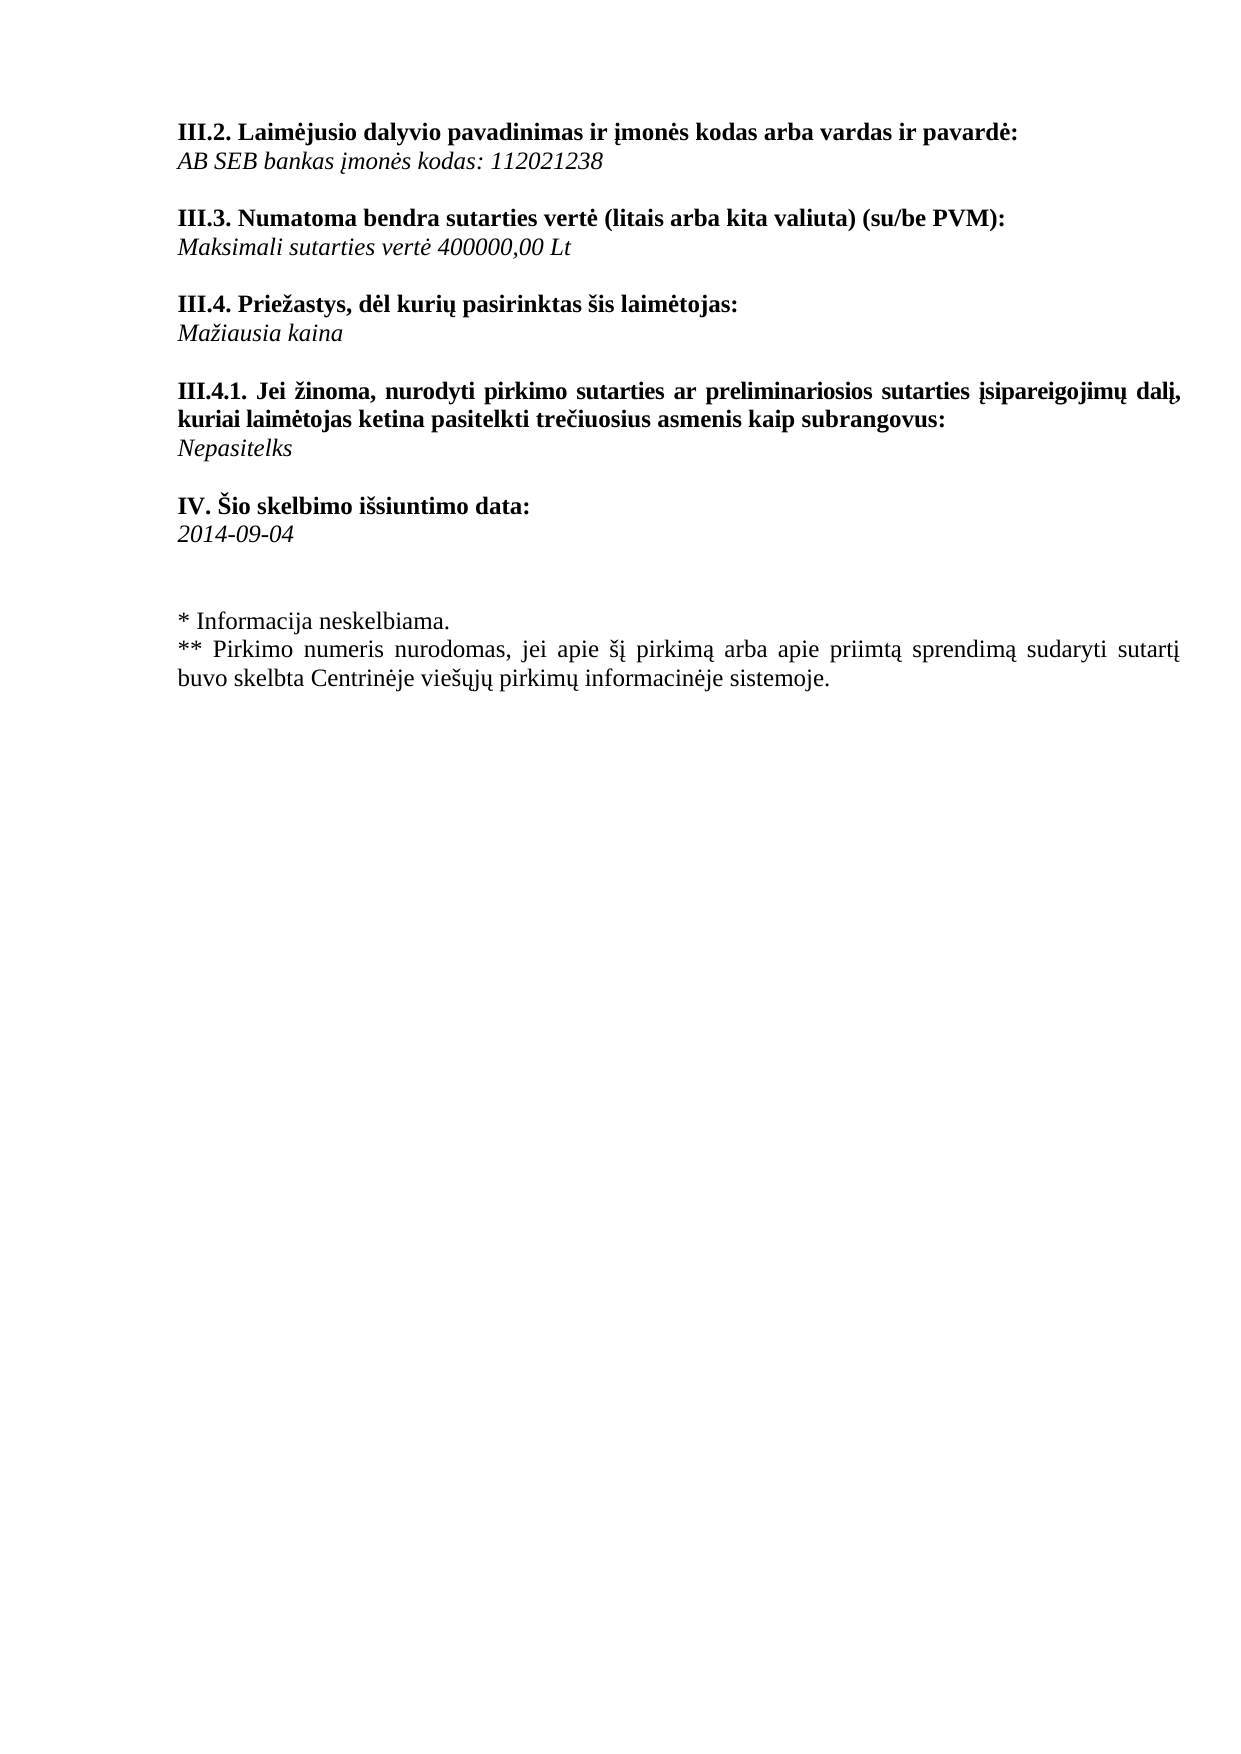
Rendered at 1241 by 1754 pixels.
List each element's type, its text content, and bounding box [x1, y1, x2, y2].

text IV. Šio skelbimo išsiuntimo data: [177, 491, 1182, 519]
text III.4. Priežastys, dėl kurių pasirinktas šis laimėtojas: [177, 289, 1182, 318]
text AB SEB bankas įmonės kodas: 112021238 [177, 146, 1182, 174]
text ** Pirkimo numeris nurodomas, jei apie šį pirkimą arba apie priimtą sprendimą sudaryti sutartį buvo skelbta Centrinėje viešųjų pirkimų informacinėje sistemoje. [177, 634, 1182, 692]
text Maksimali sutarties vertė 400000,00 Lt [177, 232, 1182, 261]
text Mažiausia kaina [177, 318, 1182, 347]
text III.3. Numatoma bendra sutarties vertė (litais arba kita valiuta) (su/be PVM): [177, 203, 1182, 232]
text Nepasitelks [177, 433, 1182, 462]
text III.4.1. Jei žinoma, nurodyti pirkimo sutarties ar preliminariosios sutarties įsipareigojimų dalį, kuriai laimėtojas ketina pasitelkti trečiuosius asmenis kaip subrangovus: [177, 376, 1182, 433]
text III.2. Laimėjusio dalyvio pavadinimas ir įmonės kodas arba vardas ir pavardė: [177, 117, 1182, 146]
text * Informacija neskelbiama. [177, 606, 1182, 634]
text 2014-09-04 [177, 519, 1182, 548]
